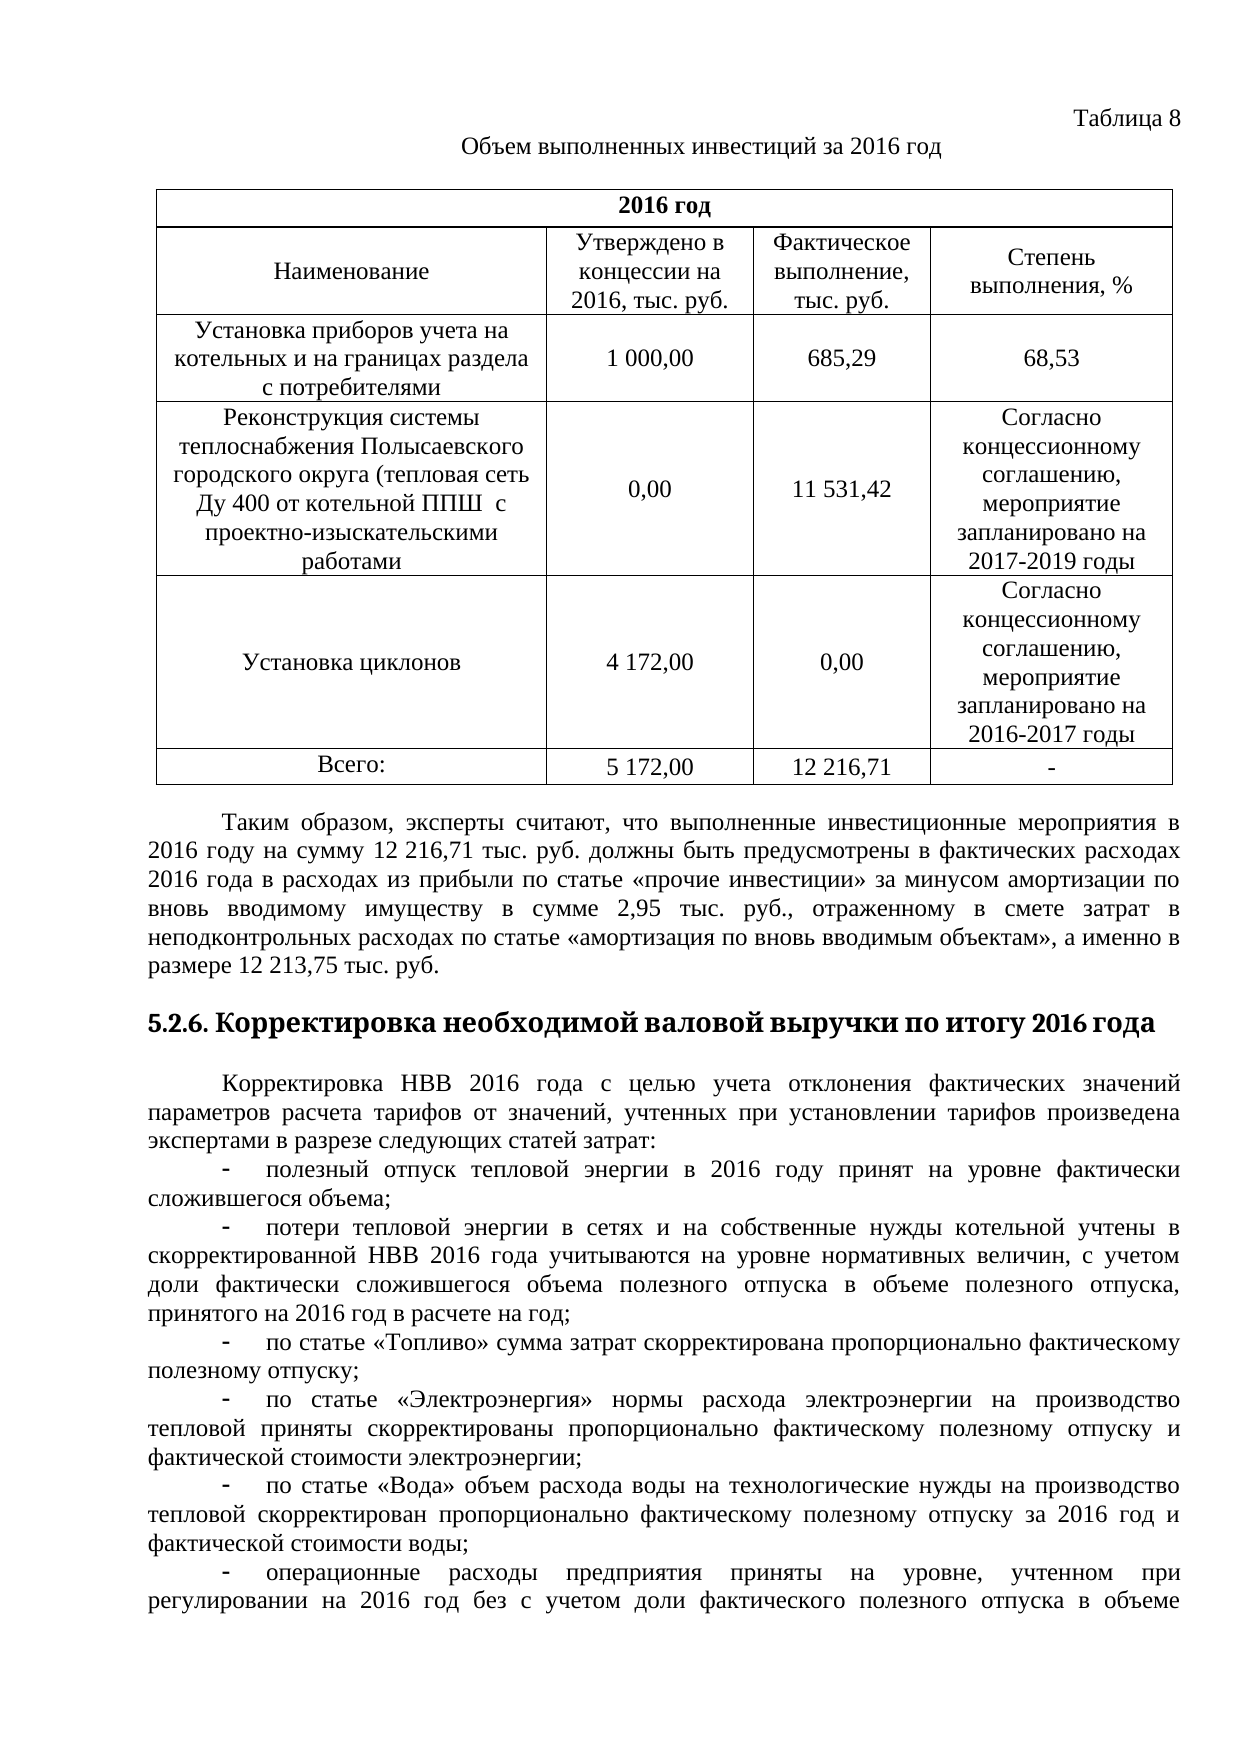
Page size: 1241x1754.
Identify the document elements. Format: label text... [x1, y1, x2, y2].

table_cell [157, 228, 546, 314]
text Таблица 8 [148, 103, 1181, 131]
text Таким образом, эксперты считают, что выполненные инвестиционные мероприятия в 2016 году на сумму 12 216,71 тыс. руб. должны быть предусмотрены в фактических расходах 2016 года в расходах из прибыли по статье «прочие инвестиции» за минусом амортизации по вновь вводимому имуществу в сумме 2,95 тыс. руб., отраженному в смете затрат в неподконтрольных расходах по статье «амортизация по вновь вводимым объектам», а именно в размере 12 213,75 тыс. руб. [148, 807, 1181, 979]
list по статье «Топливо» сумма затрат скорректирована пропорционально фактическому полезному отпуску; [148, 1327, 1181, 1384]
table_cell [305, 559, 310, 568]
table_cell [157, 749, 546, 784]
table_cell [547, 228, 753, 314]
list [148, 1557, 1181, 1614]
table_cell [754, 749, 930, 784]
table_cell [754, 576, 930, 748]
subtitle 5.2.6. Корректировка необходимой валовой выручки по итогу 2016 года [148, 1008, 1181, 1039]
list полезный отпуск тепловой энергии в 2016 году принят на уровне фактически сложившегося объема; [148, 1154, 1181, 1212]
text Корректировка НВВ 2016 года с целью учета отклонения фактических значений параметров расчета тарифов от значений, учтенных при установлении тарифов произведена экспертами в разрезе следующих статей затрат: [148, 1068, 1181, 1154]
list потери тепловой энергии в сетях и на собственные нужды котельной учтены в скорректированной НВВ 2016 года учитываются на уровне нормативных величин, с учетом доли фактически сложившегося объема полезного отпуска в объеме полезного отпуска, принятого на 2016 год в расчете на год; [148, 1212, 1181, 1327]
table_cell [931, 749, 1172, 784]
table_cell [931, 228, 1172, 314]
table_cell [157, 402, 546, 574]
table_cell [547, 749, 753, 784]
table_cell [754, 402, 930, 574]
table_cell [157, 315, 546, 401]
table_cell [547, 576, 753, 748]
text Объем выполненных инвестиций за 2016 год [148, 131, 1181, 160]
list по статье «Вода» объем расхода воды на технологические нужды на производство тепловой скорректирован пропорционально фактическому полезному отпуску за 2016 год и фактической стоимости воды; [148, 1470, 1181, 1557]
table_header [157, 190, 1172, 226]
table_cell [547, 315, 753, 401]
list по статье «Электроэнергия» нормы расхода электроэнергии на производство тепловой приняты скорректированы пропорционально фактическому полезному отпуску и фактической стоимости электроэнергии; [148, 1384, 1181, 1470]
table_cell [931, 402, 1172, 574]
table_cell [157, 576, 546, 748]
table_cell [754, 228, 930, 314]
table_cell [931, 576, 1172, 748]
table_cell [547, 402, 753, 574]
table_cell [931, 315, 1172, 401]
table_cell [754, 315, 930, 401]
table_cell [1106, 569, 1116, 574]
